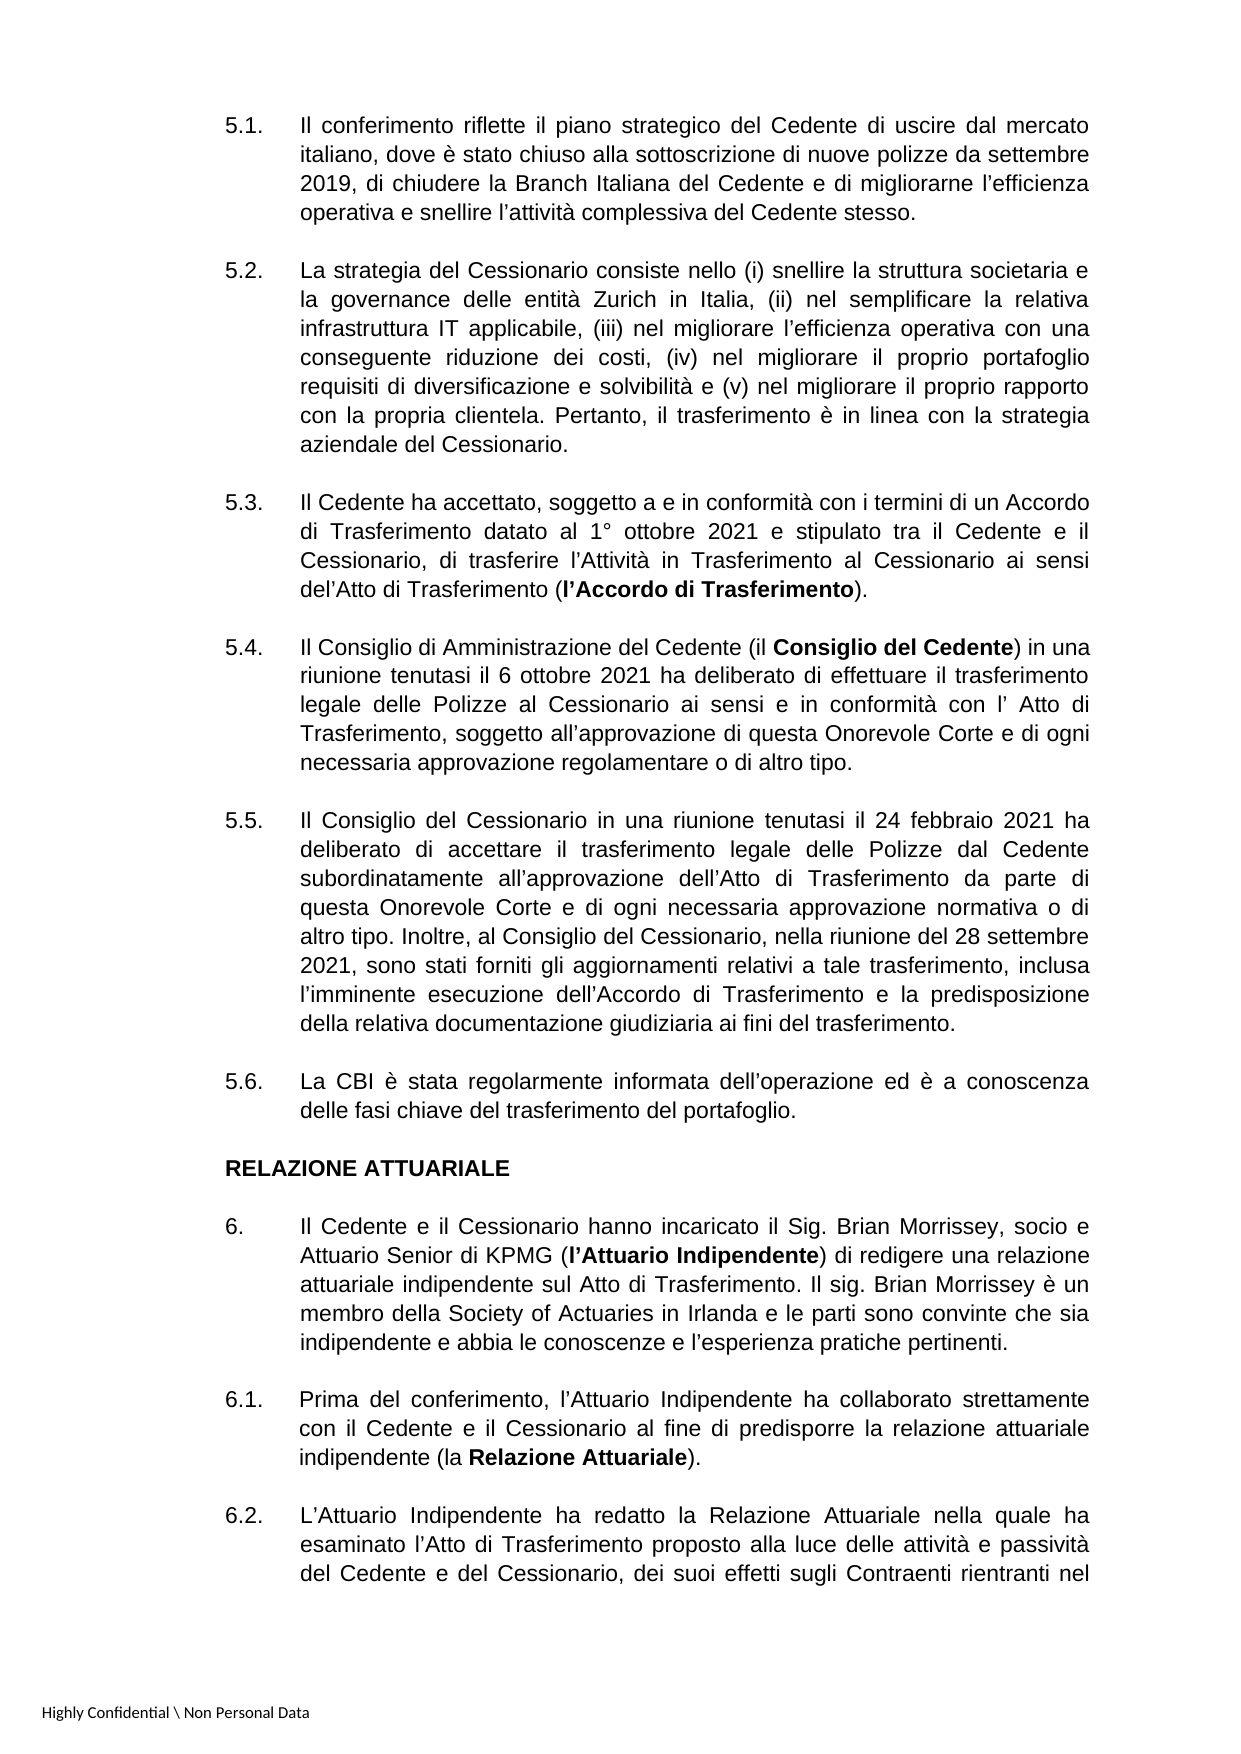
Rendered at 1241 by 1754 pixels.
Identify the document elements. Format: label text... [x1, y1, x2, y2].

subtitle 5.6. La CBI è stata regolarmente informata dell’operazione ed è a conoscenza delle fasi chiave del trasferimento del portafoglio. [225, 1068, 1090, 1123]
subtitle Prima del conferimento, l’Attuario Indipendente ha collaborato strettamente con il Cedente e il Cessionario al fine di predisporre la relazione attuariale indipendente (la Relazione Attuariale). [225, 1386, 1090, 1471]
subtitle 5.4. Il Consiglio di Amministrazione del Cedente (il Consiglio del Cedente) in una riunione tenutasi il 6 ottobre 2021 ha deliberato di effettuare il trasferimento legale delle Polizze al Cessionario ai sensi e in conformità con l’ Atto di Trasferimento, soggetto all’approvazione di questa Onorevole Corte e di ogni necessaria approvazione regolamentare o di altro tipo. [225, 633, 1090, 776]
subtitle Il Cedente e il Cessionario hanno incaricato il Sig. Brian Morrissey, socio e Attuario Senior di KPMG (l’Attuario Indipendente) di redigere una relazione attuariale indipendente sul Atto di Trasferimento. Il sig. Brian Morrissey è un membro della Society of Actuaries in Irlanda e le parti sono convinte che sia indipendente e abbia le conoscenze e l’esperienza pratiche pertinenti. [225, 1213, 1090, 1355]
subtitle 5.1. Il conferimento riflette il piano strategico del Cedente di uscire dal mercato italiano, dove è stato chiuso alla sottoscrizione di nuove polizze da settembre 2019, di chiudere la Branch Italiana del Cedente e di migliorarne l’efficienza operativa e snellire l’attività complessiva del Cedente stesso. [225, 112, 1090, 225]
subtitle 5.3. Il Cedente ha accettato, soggetto a e in conformità con i termini di un Accordo di Trasferimento datato al 1° ottobre 2021 e stipulato tra il Cedente e il Cessionario, di trasferire l’Attività in Trasferimento al Cessionario ai sensi del’Atto di Trasferimento (l’Accordo di Trasferimento). [225, 489, 1090, 602]
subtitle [225, 1502, 1090, 1586]
subtitle 5.2. La strategia del Cessionario consiste nello (i) snellire la struttura societaria e la governance delle entità Zurich in Italia, (ii) nel semplificare la relativa infrastruttura IT applicabile, (iii) nel migliorare l’efficienza operativa con una conseguente riduzione dei costi, (iv) nel migliorare il proprio portafoglio requisiti di diversificazione e solvibilità e (v) nel migliorare il proprio rapporto con la propria clientela. Pertanto, il trasferimento è in linea con la strategia aziendale del Cessionario. [225, 257, 1090, 457]
text RELAZIONE ATTUARIALE [225, 1155, 1090, 1181]
subtitle 5.5. Il Consiglio del Cessionario in una riunione tenutasi il 24 febbraio 2021 ha deliberato di accettare il trasferimento legale delle Polizze dal Cedente subordinatamente all’approvazione dell’Atto di Trasferimento da parte di questa Onorevole Corte e di ogni necessaria approvazione normativa o di altro tipo. Inoltre, al Consiglio del Cessionario, nella riunione del 28 settembre 2021, sono stati forniti gli aggiornamenti relativi a tale trasferimento, inclusa l’imminente esecuzione dell’Accordo di Trasferimento e la predisposizione della relativa documentazione giudiziaria ai fini del trasferimento. [225, 807, 1090, 1036]
